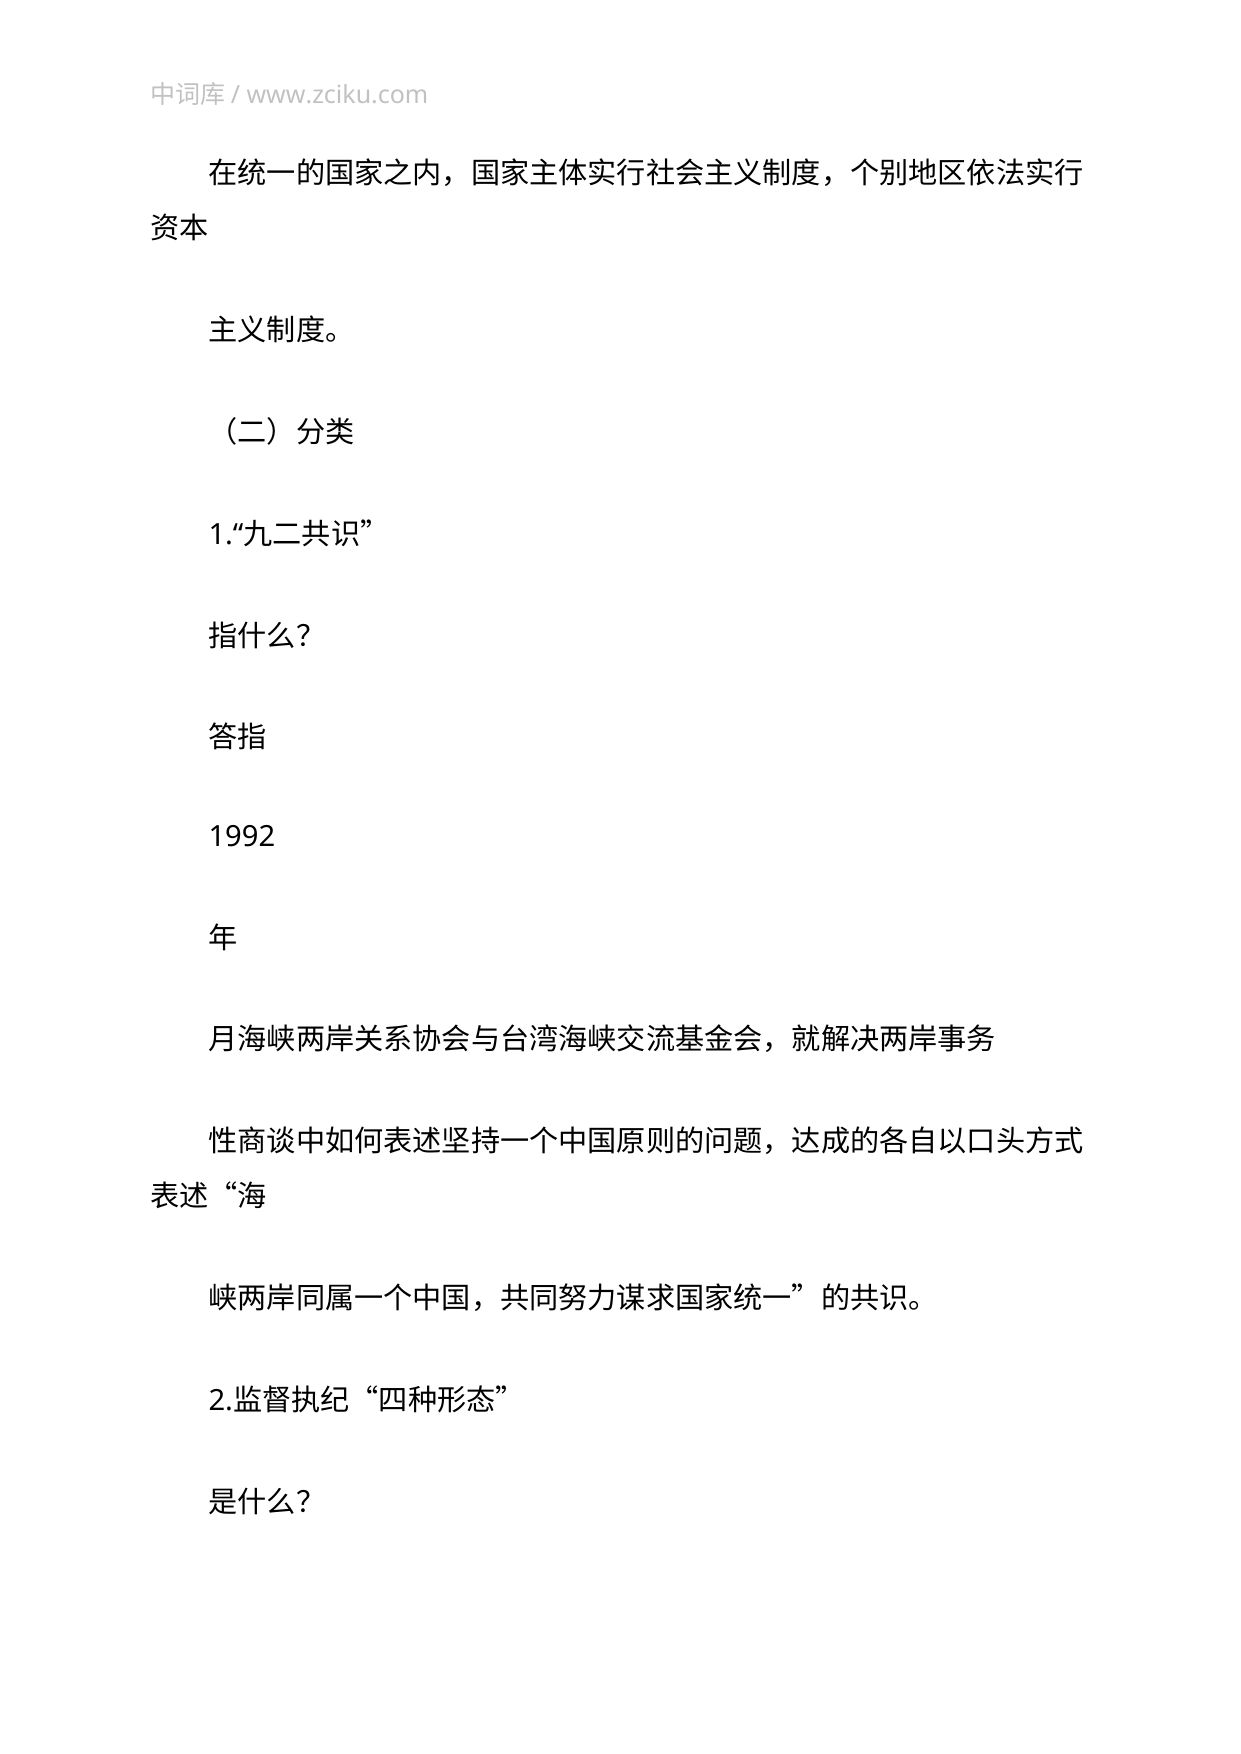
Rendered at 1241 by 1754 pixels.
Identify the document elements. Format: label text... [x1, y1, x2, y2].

text 指什么？ [150, 612, 1090, 654]
text 主义制度。 [150, 307, 1090, 349]
text （二）分类 [150, 408, 1090, 451]
text 答指 [150, 714, 1090, 756]
text 月海峡两岸关系协会与台湾海峡交流基金会，就解决两岸事务 [150, 1016, 1090, 1058]
text 在统一的国家之内，国家主体实行社会主义制度，个别地区依法实行资本 [150, 150, 1090, 247]
text 年 [150, 914, 1090, 956]
text 1992 [150, 816, 1090, 855]
text 是什么？ [150, 1478, 1090, 1520]
text 1.“九二共识” [150, 510, 1090, 553]
text 2.监督执纪“四种形态” [150, 1376, 1090, 1418]
text 性商谈中如何表述坚持一个中国原则的问题，达成的各自以口头方式表述“海 [150, 1118, 1090, 1215]
text 峡两岸同属一个中国，共同努力谋求国家统一”的共识。 [150, 1274, 1090, 1317]
